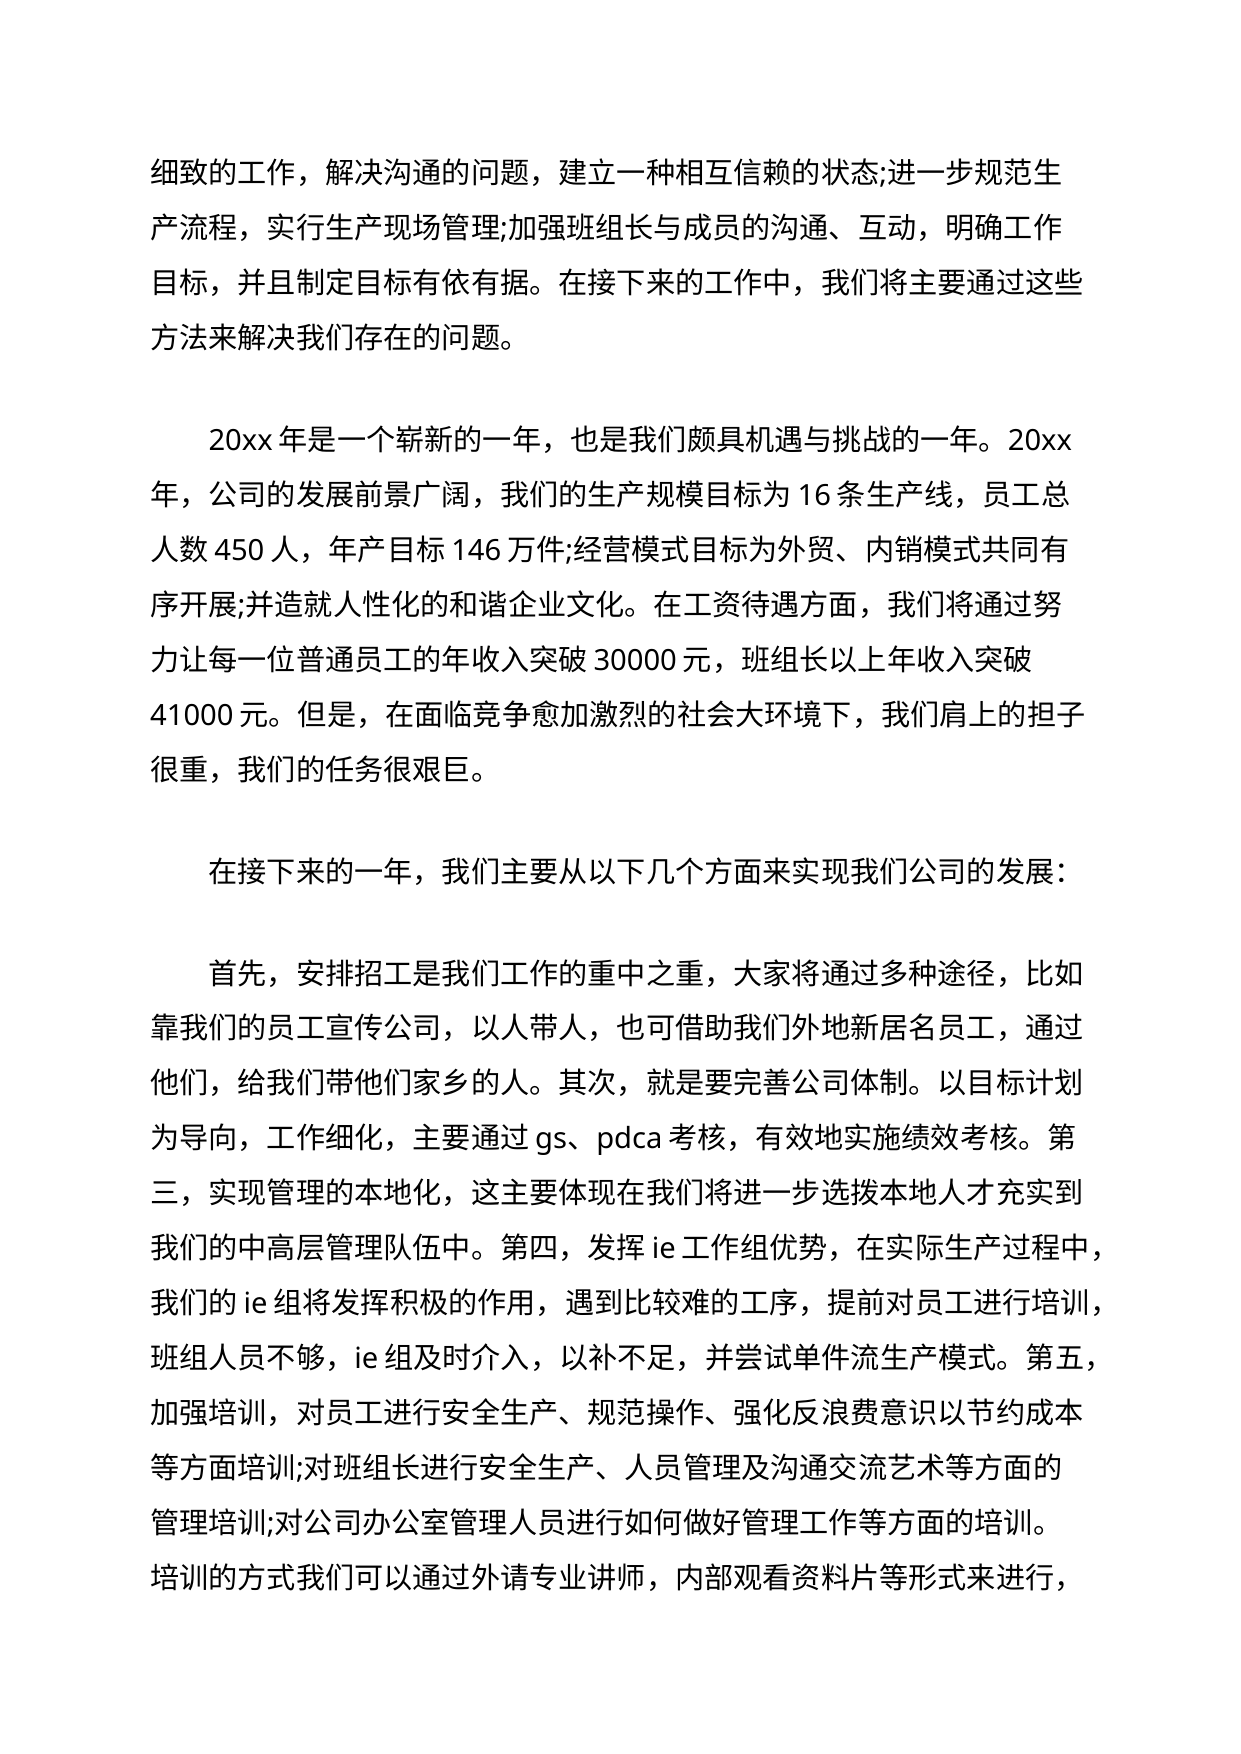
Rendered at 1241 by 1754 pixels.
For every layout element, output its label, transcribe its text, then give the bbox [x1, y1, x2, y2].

text 20xx年是一个崭新的一年，也是我们颇具机遇与挑战的一年。20xx年，公司的发展前景广阔，我们的生产规模目标为16条生产线，员工总人数450人，年产目标146万件;经营模式目标为外贸、内销模式共同有序开展;并造就人性化的和谐企业文化。在工资待遇方面，我们将通过努力让每一位普通员工的年收入突破30000元，班组长以上年收入突破41000元。但是，在面临竞争愈加激烈的社会大环境下，我们肩上的担子很重，我们的任务很艰巨。 [150, 417, 1090, 789]
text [150, 150, 1090, 357]
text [150, 950, 1090, 1597]
text 在接下来的一年，我们主要从以下几个方面来实现我们公司的发展： [150, 848, 1090, 891]
